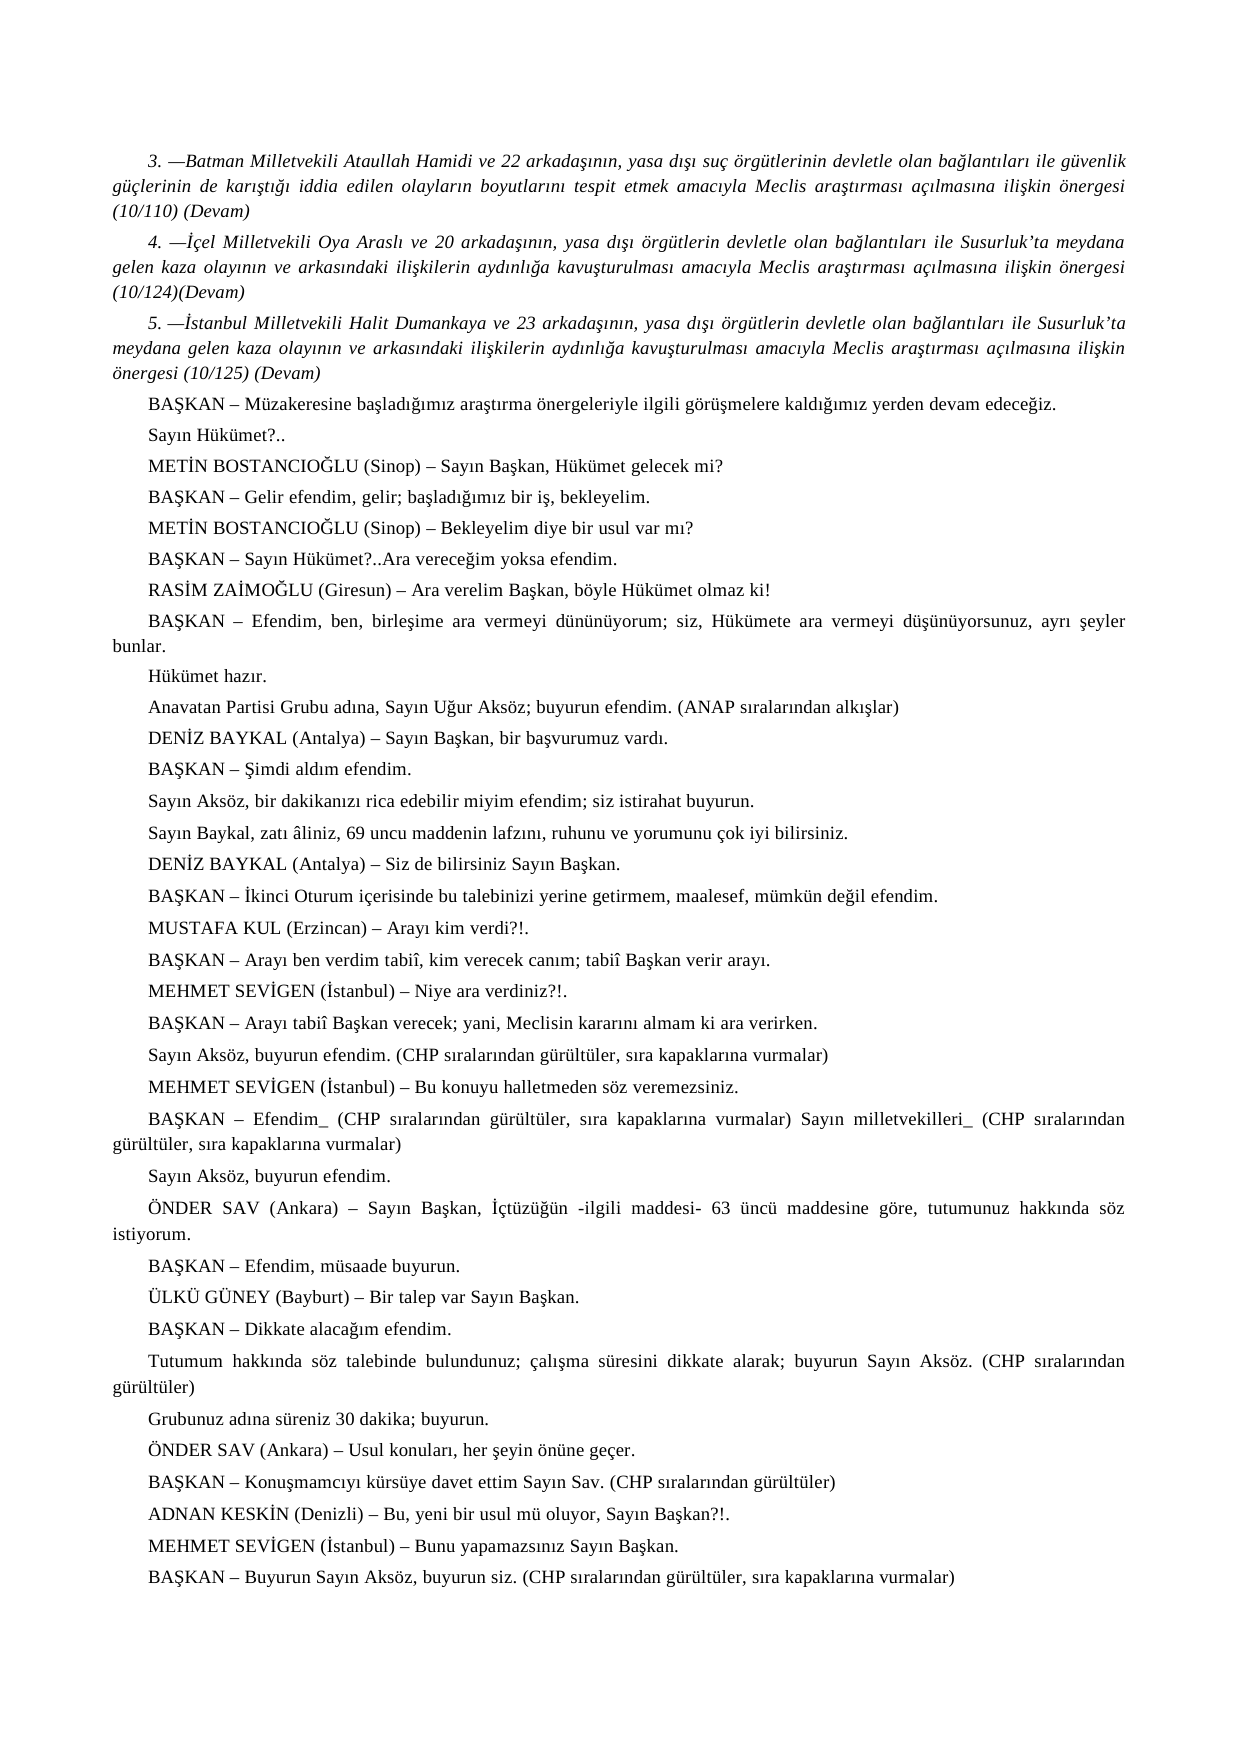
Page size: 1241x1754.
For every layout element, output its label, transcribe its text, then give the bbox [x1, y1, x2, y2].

text BAŞKAN – Gelir efendim, gelir; başladığımız bir iş, bekleyelim. [112, 483, 1128, 508]
text BAŞKAN – Buyurun Sayın Aksöz, buyurun siz. (CHP sıralarından gürültüler, sıra kapaklarına vurmalar) [112, 1563, 1128, 1589]
text BAŞKAN – Dikkate alacağım efendim. [112, 1315, 1128, 1341]
text MUSTAFA KUL (Erzincan) – Arayı kim verdi?!. [112, 914, 1128, 939]
text BAŞKAN – Efendim_ (CHP sıralarından gürültüler, sıra kapaklarına vurmalar) Sayın milletvekilleri_ (CHP sıralarından gürültüler, sıra kapaklarına vurmalar) [112, 1104, 1128, 1156]
text Tutumum hakkında söz talebinde bulundunuz; çalışma süresini dikkate alarak; buyurun Sayın Aksöz. (CHP sıralarından gürültüler) [112, 1347, 1128, 1398]
text ADNAN KESKİN (Denizli) – Bu, yeni bir usul mü oluyor, Sayın Başkan?!. [112, 1499, 1128, 1525]
text BAŞKAN – İkinci Oturum içerisinde bu talebinizi yerine getirmem, maalesef, mümkün değil efendim. [112, 882, 1128, 908]
text METİN BOSTANCIOĞLU (Sinop) – Sayın Başkan, Hükümet gelecek mi? [112, 452, 1128, 477]
text METİN BOSTANCIOĞLU (Sinop) – Bekleyelim diye bir usul var mı? [112, 514, 1128, 539]
text Grubunuz adına süreniz 30 dakika; buyurun. [112, 1404, 1128, 1430]
text BAŞKAN – Efendim, müsaade buyurun. [112, 1251, 1128, 1277]
text MEHMET SEVİGEN (İstanbul) – Bu konuyu halletmeden söz veremezsiniz. [112, 1073, 1128, 1098]
text 4. —İçel Milletvekili Oya Araslı ve 20 arkadaşının, yasa dışı örgütlerin devletle olan bağlantıları ile Susurluk’ta meydana gelen kaza olayının ve arkasındaki ilişkilerin aydınlığa kavuşturulması amacıyla Meclis araştırması açılmasına ilişkin önergesi (10/124)(Devam) [112, 228, 1128, 303]
text BAŞKAN – Konuşmamcıyı kürsüye davet ettim Sayın Sav. (CHP sıralarından gürültüler) [112, 1468, 1128, 1494]
text BAŞKAN – Şimdi aldım efendim. [112, 756, 1128, 781]
text ÖNDER SAV (Ankara) – Usul konuları, her şeyin önüne geçer. [112, 1436, 1128, 1462]
text BAŞKAN – Müzakeresine başladığımız araştırma önergeleriyle ilgili görüşmelere kaldığımız yerden devam edeceğiz. [112, 390, 1128, 415]
text MEHMET SEVİGEN (İstanbul) – Bunu yapamazsınız Sayın Başkan. [112, 1531, 1128, 1557]
text 3. —Batman Milletvekili Ataullah Hamidi ve 22 arkadaşının, yasa dışı suç örgütlerinin devletle olan bağlantıları ile güvenlik güçlerinin de karıştığı iddia edilen olayların boyutlarını tespit etmek amacıyla Meclis araştırması açılmasına ilişkin önergesi (10/110) (Devam) [112, 148, 1128, 223]
text BAŞKAN – Sayın Hükümet?..Ara vereceğim yoksa efendim. [112, 545, 1128, 570]
text Sayın Aksöz, bir dakikanızı rica edebilir miyim efendim; siz istirahat buyurun. [112, 787, 1128, 812]
text BAŞKAN – Arayı tabiî Başkan verecek; yani, Meclisin kararını almam ki ara verirken. [112, 1009, 1128, 1035]
text DENİZ BAYKAL (Antalya) – Sayın Başkan, bir başvurumuz vardı. [112, 725, 1128, 750]
text Sayın Aksöz, buyurun efendim. [112, 1162, 1128, 1188]
text ÖNDER SAV (Ankara) – Sayın Başkan, İçtüzüğün -ilgili maddesi- 63 üncü maddesine göre, tutumunuz hakkında söz istiyorum. [112, 1194, 1128, 1245]
text RASİM ZAİMOĞLU (Giresun) – Ara verelim Başkan, böyle Hükümet olmaz ki! [112, 576, 1128, 601]
text Sayın Aksöz, buyurun efendim. (CHP sıralarından gürültüler, sıra kapaklarına vurmalar) [112, 1041, 1128, 1067]
text Hükümet hazır. [112, 663, 1128, 688]
text MEHMET SEVİGEN (İstanbul) – Niye ara verdiniz?!. [112, 977, 1128, 1003]
text BAŞKAN – Efendim, ben, birleşime ara vermeyi dününüyorum; siz, Hükümete ara vermeyi düşünüyorsunuz, ayrı şeyler bunlar. [112, 607, 1128, 657]
text Sayın Baykal, zatı âliniz, 69 uncu maddenin lafzını, ruhunu ve yorumunu çok iyi bilirsiniz. [112, 818, 1128, 844]
text BAŞKAN – Arayı ben verdim tabiî, kim verecek canım; tabiî Başkan verir arayı. [112, 946, 1128, 971]
text ÜLKÜ GÜNEY (Bayburt) – Bir talep var Sayın Başkan. [112, 1283, 1128, 1309]
text DENİZ BAYKAL (Antalya) – Siz de bilirsiniz Sayın Başkan. [112, 850, 1128, 876]
text Sayın Hükümet?.. [112, 421, 1128, 446]
text Anavatan Partisi Grubu adına, Sayın Uğur Aksöz; buyurun efendim. (ANAP sıralarından alkışlar) [112, 694, 1128, 719]
text 5. —İstanbul Milletvekili Halit Dumankaya ve 23 arkadaşının, yasa dışı örgütlerin devletle olan bağlantıları ile Susurluk’ta meydana gelen kaza olayının ve arkasındaki ilişkilerin aydınlığa kavuşturulması amacıyla Meclis araştırması açılmasına ilişkin önergesi (10/125) (Devam) [112, 309, 1128, 384]
